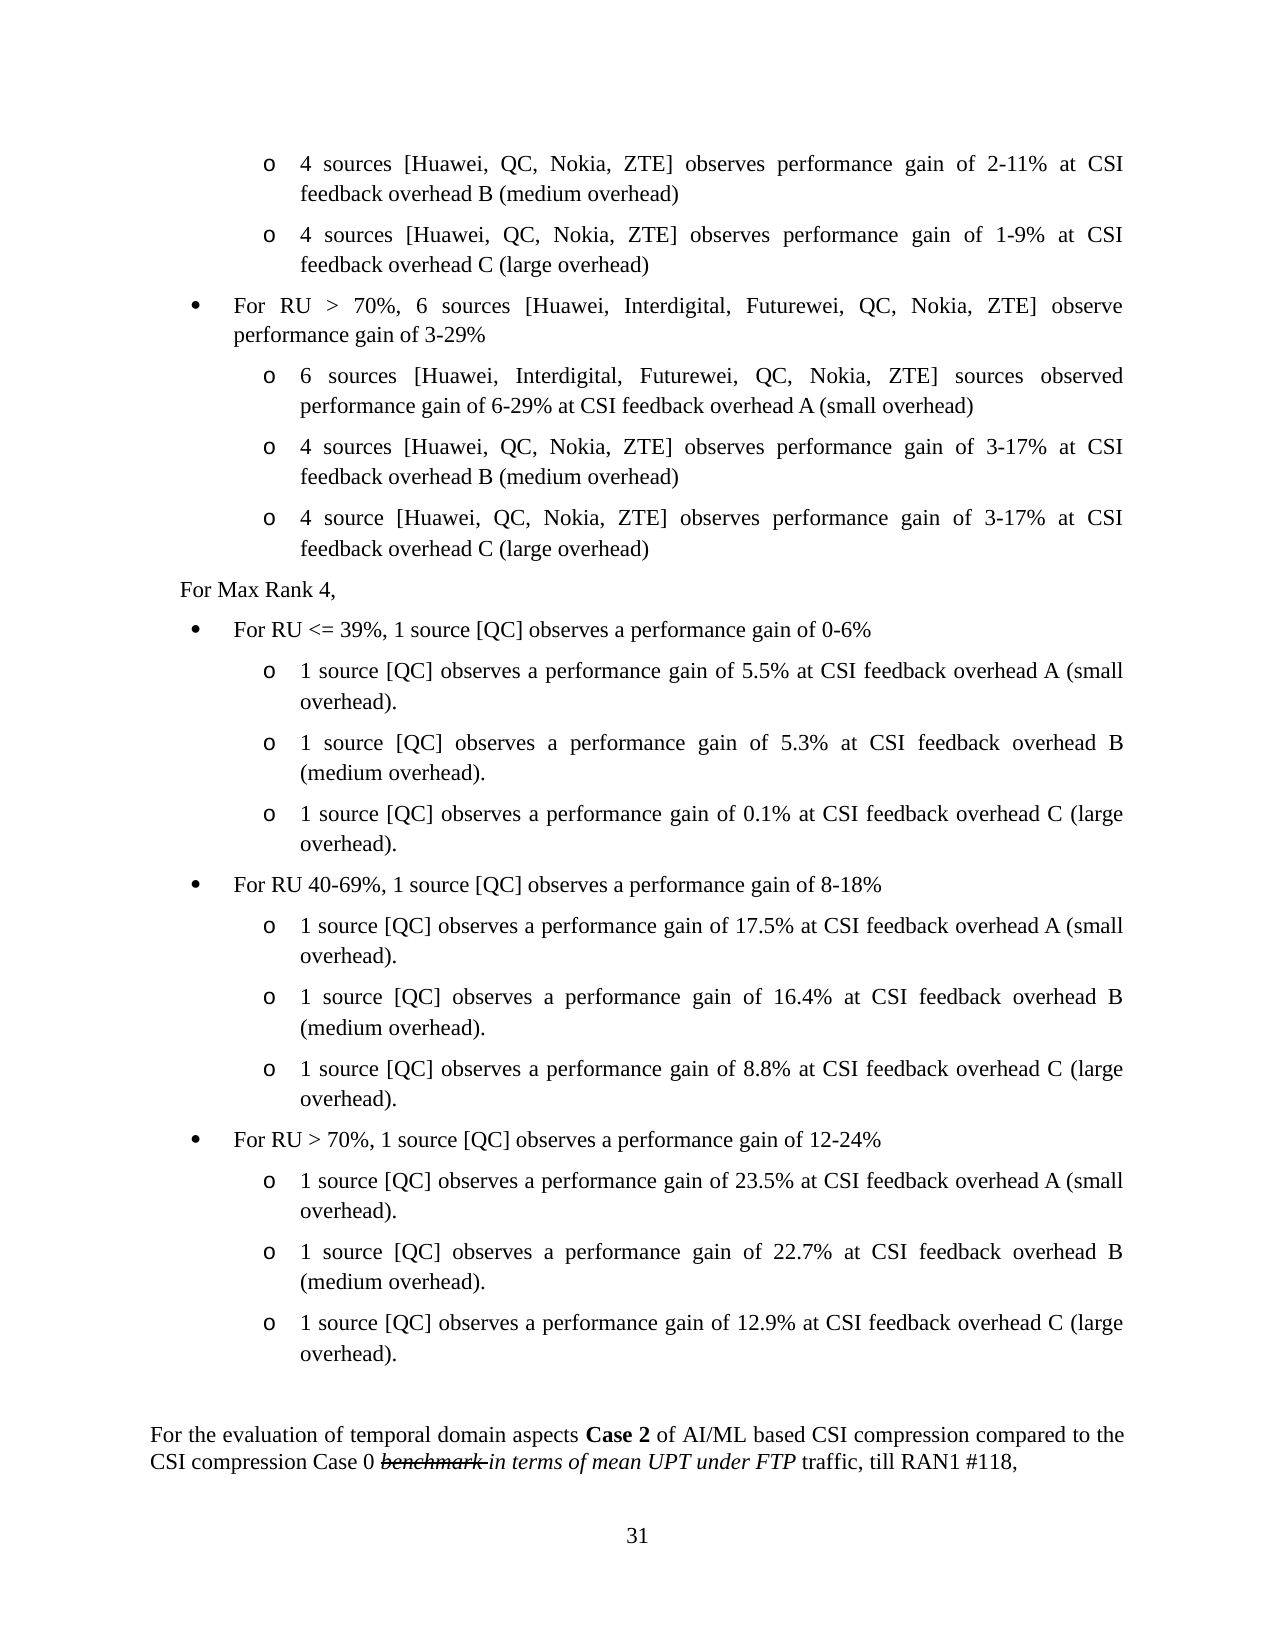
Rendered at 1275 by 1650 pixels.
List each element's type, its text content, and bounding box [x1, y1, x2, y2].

list 1 source [QC] observes a performance gain of 22.7% at CSI feedback overhead B (medium overhead). [262, 1238, 1125, 1295]
text For Max Rank 4, [179, 576, 1125, 602]
list For RU > 70%, 1 source [QC] observes a performance gain of 12-24% [192, 1126, 1125, 1152]
list 1 source [QC] observes a performance gain of 12.9% at CSI feedback overhead C (large overhead). [262, 1309, 1125, 1366]
list 1 source [QC] observes a performance gain of 23.5% at CSI feedback overhead A (small overhead). [262, 1167, 1125, 1223]
list 4 sources [Huawei, QC, Nokia, ZTE] observes performance gain of 3-17% at CSI feedback overhead B (medium overhead) [262, 433, 1125, 490]
list 4 source [Huawei, QC, Nokia, ZTE] observes performance gain of 3-17% at CSI feedback overhead C (large overhead) [262, 504, 1125, 561]
list For RU <= 39%, 1 source [QC] observes a performance gain of 0-6% [192, 617, 1125, 643]
list 1 source [QC] observes a performance gain of 8.8% at CSI feedback overhead C (large overhead). [262, 1055, 1125, 1111]
list For RU > 70%, 6 sources [Huawei, Interdigital, Futurewei, QC, Nokia, ZTE] observe performance gain of 3-29% [192, 292, 1125, 347]
list 1 source [QC] observes a performance gain of 16.4% at CSI feedback overhead B (medium overhead). [262, 983, 1125, 1040]
list 6 sources [Huawei, Interdigital, Futurewei, QC, Nokia, ZTE] sources observed performance gain of 6-29% at CSI feedback overhead A (small overhead) [262, 362, 1125, 418]
list 1 source [QC] observes a performance gain of 17.5% at CSI feedback overhead A (small overhead). [262, 912, 1125, 969]
list 1 source [QC] observes a performance gain of 5.5% at CSI feedback overhead A (small overhead). [262, 657, 1125, 714]
text For the evaluation of temporal domain aspects Case 2 of AI/ML based CSI compression compared to the CSI compression Case 0 benchmark in terms of mean UPT under FTP traffic, till RAN1 #118, [150, 1422, 1125, 1474]
list 4 sources [Huawei, QC, Nokia, ZTE] observes performance gain of 1-9% at CSI feedback overhead C (large overhead) [262, 221, 1125, 278]
list 1 source [QC] observes a performance gain of 5.3% at CSI feedback overhead B (medium overhead). [262, 729, 1125, 785]
list For RU 40-69%, 1 source [QC] observes a performance gain of 8-18% [192, 871, 1125, 898]
list 4 sources [Huawei, QC, Nokia, ZTE] observes performance gain of 2-11% at CSI feedback overhead B (medium overhead) [262, 150, 1125, 207]
list 1 source [QC] observes a performance gain of 0.1% at CSI feedback overhead C (large overhead). [262, 800, 1125, 857]
